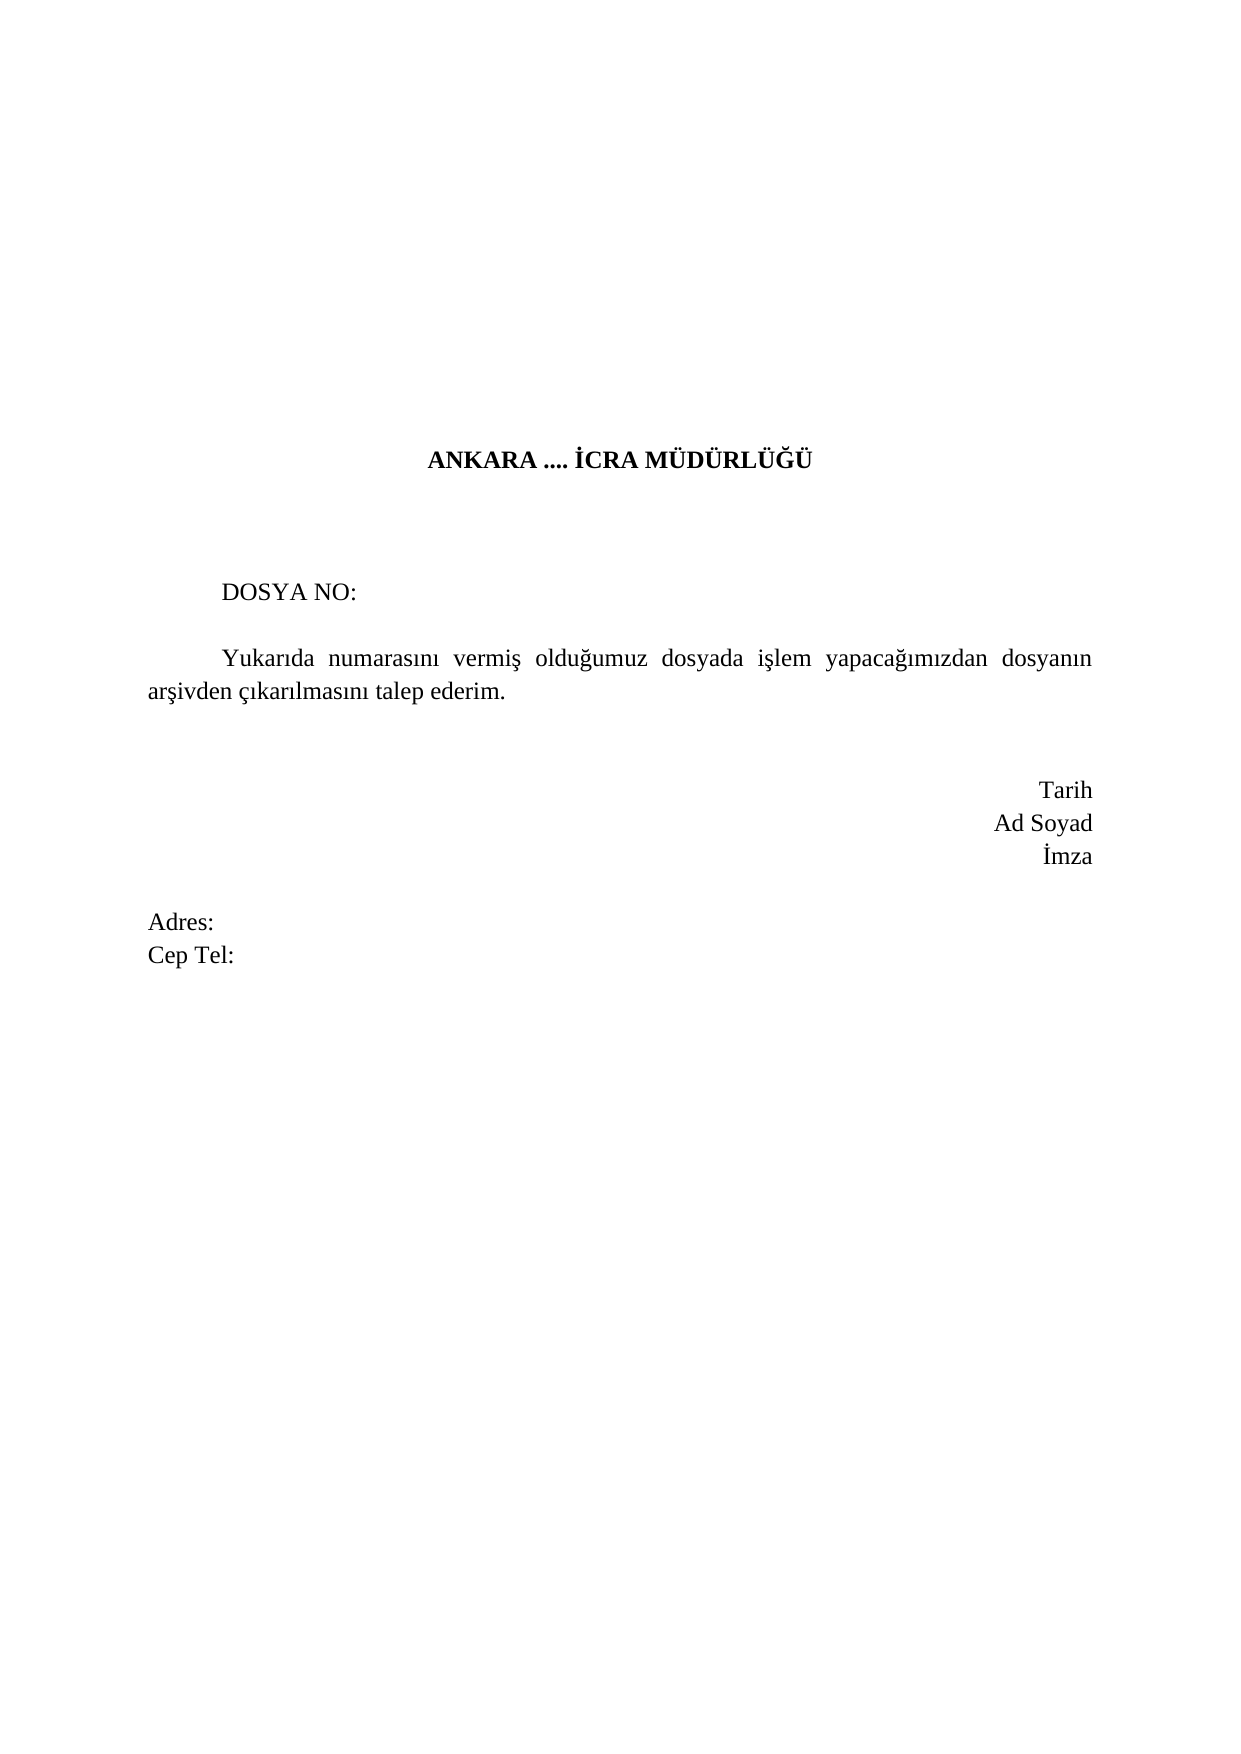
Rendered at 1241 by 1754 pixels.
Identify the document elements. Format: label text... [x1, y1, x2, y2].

text Yukarıda numarasını vermiş olduğumuz dosyada işlem yapacağımızdan dosyanın arşivden çıkarılmasını talep ederim. [148, 643, 1093, 705]
text Cep Tel: [148, 940, 1093, 969]
text ANKARA .... İCRA MÜDÜRLÜĞÜ [148, 445, 1093, 473]
text Ad Soyad [148, 808, 1093, 837]
text İmza [148, 841, 1093, 870]
text Adres: [148, 907, 1093, 936]
text DOSYA NO: [148, 577, 1093, 606]
text Tarih [148, 775, 1093, 804]
